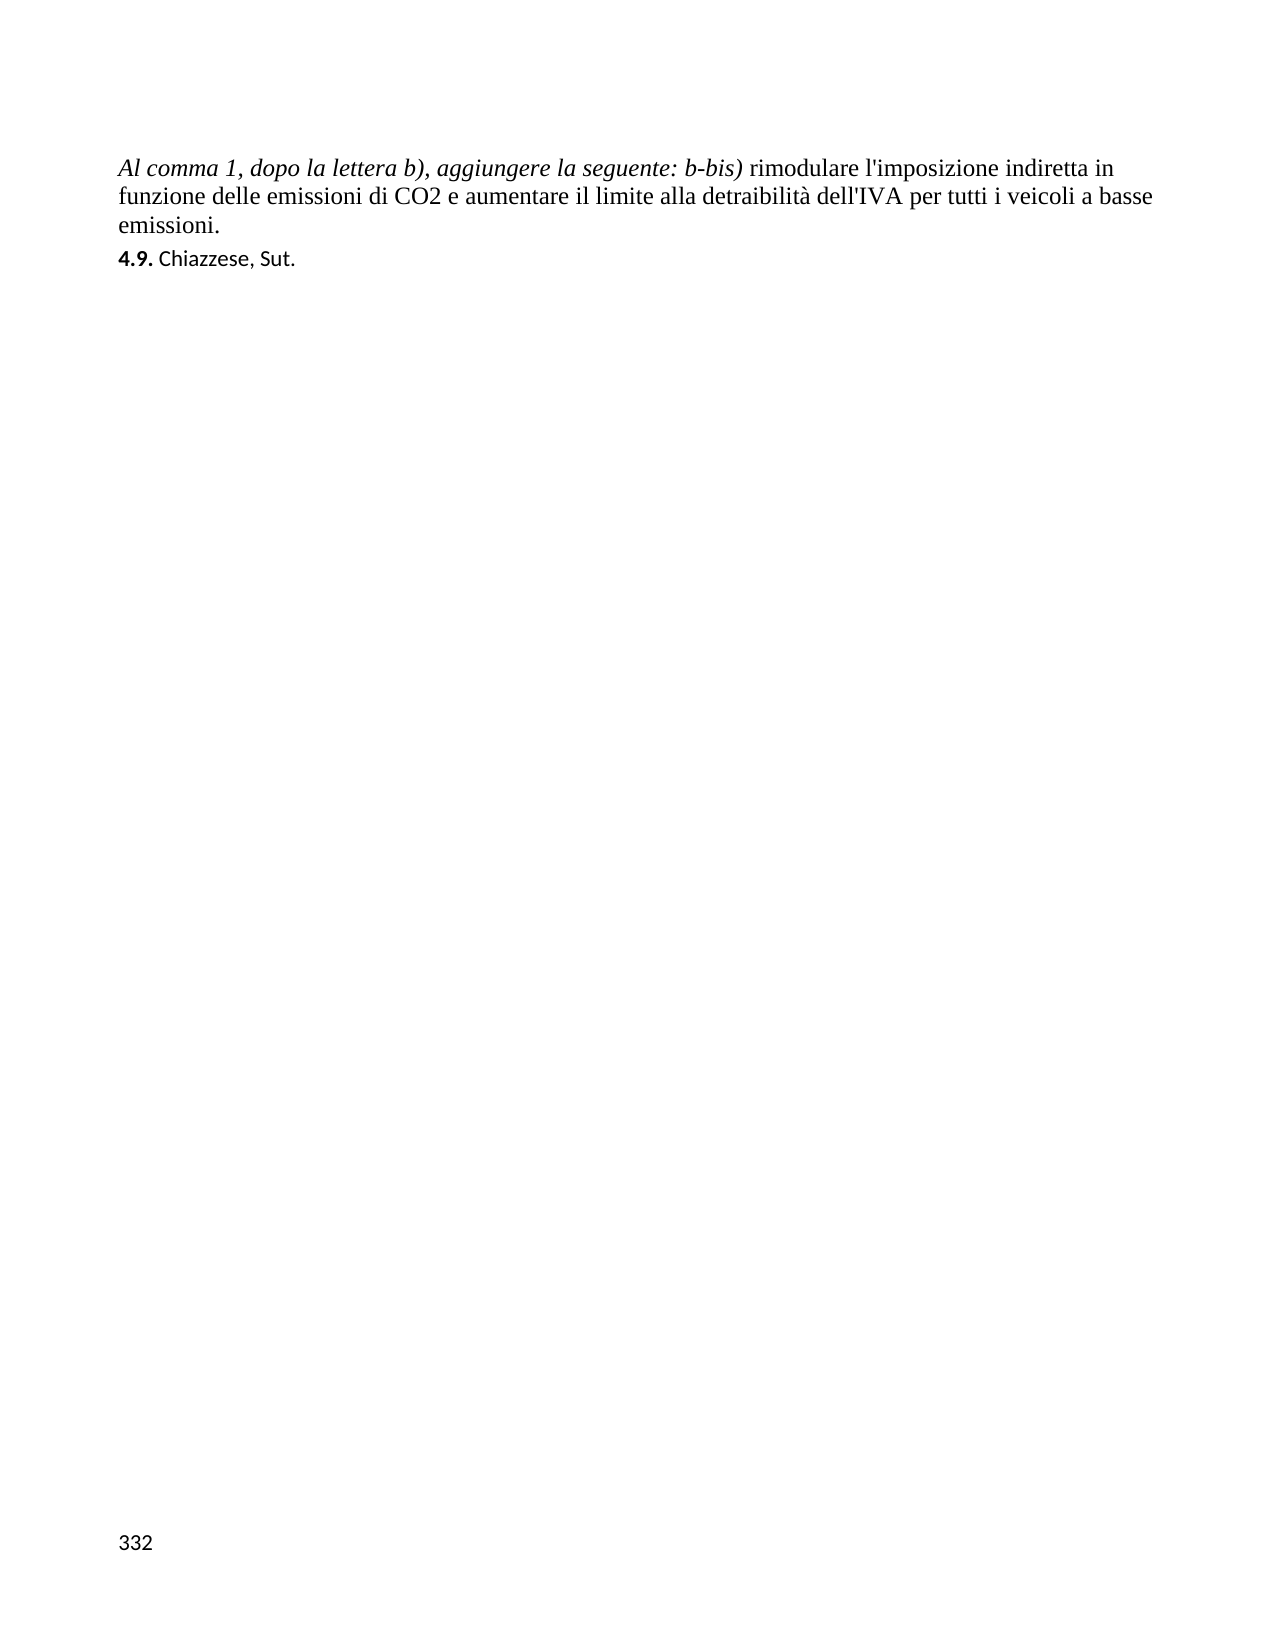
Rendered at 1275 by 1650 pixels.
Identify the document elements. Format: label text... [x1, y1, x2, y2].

text Al comma 1, dopo la lettera b), aggiungere la seguente: b-bis) rimodulare l'imposizione indiretta in funzione delle emissioni di CO2 e aumentare il limite alla detraibilità dell'IVA per tutti i veicoli a basse emissioni. [118, 153, 1157, 239]
text 4.9. Chiazzese, Sut. [118, 244, 1157, 272]
